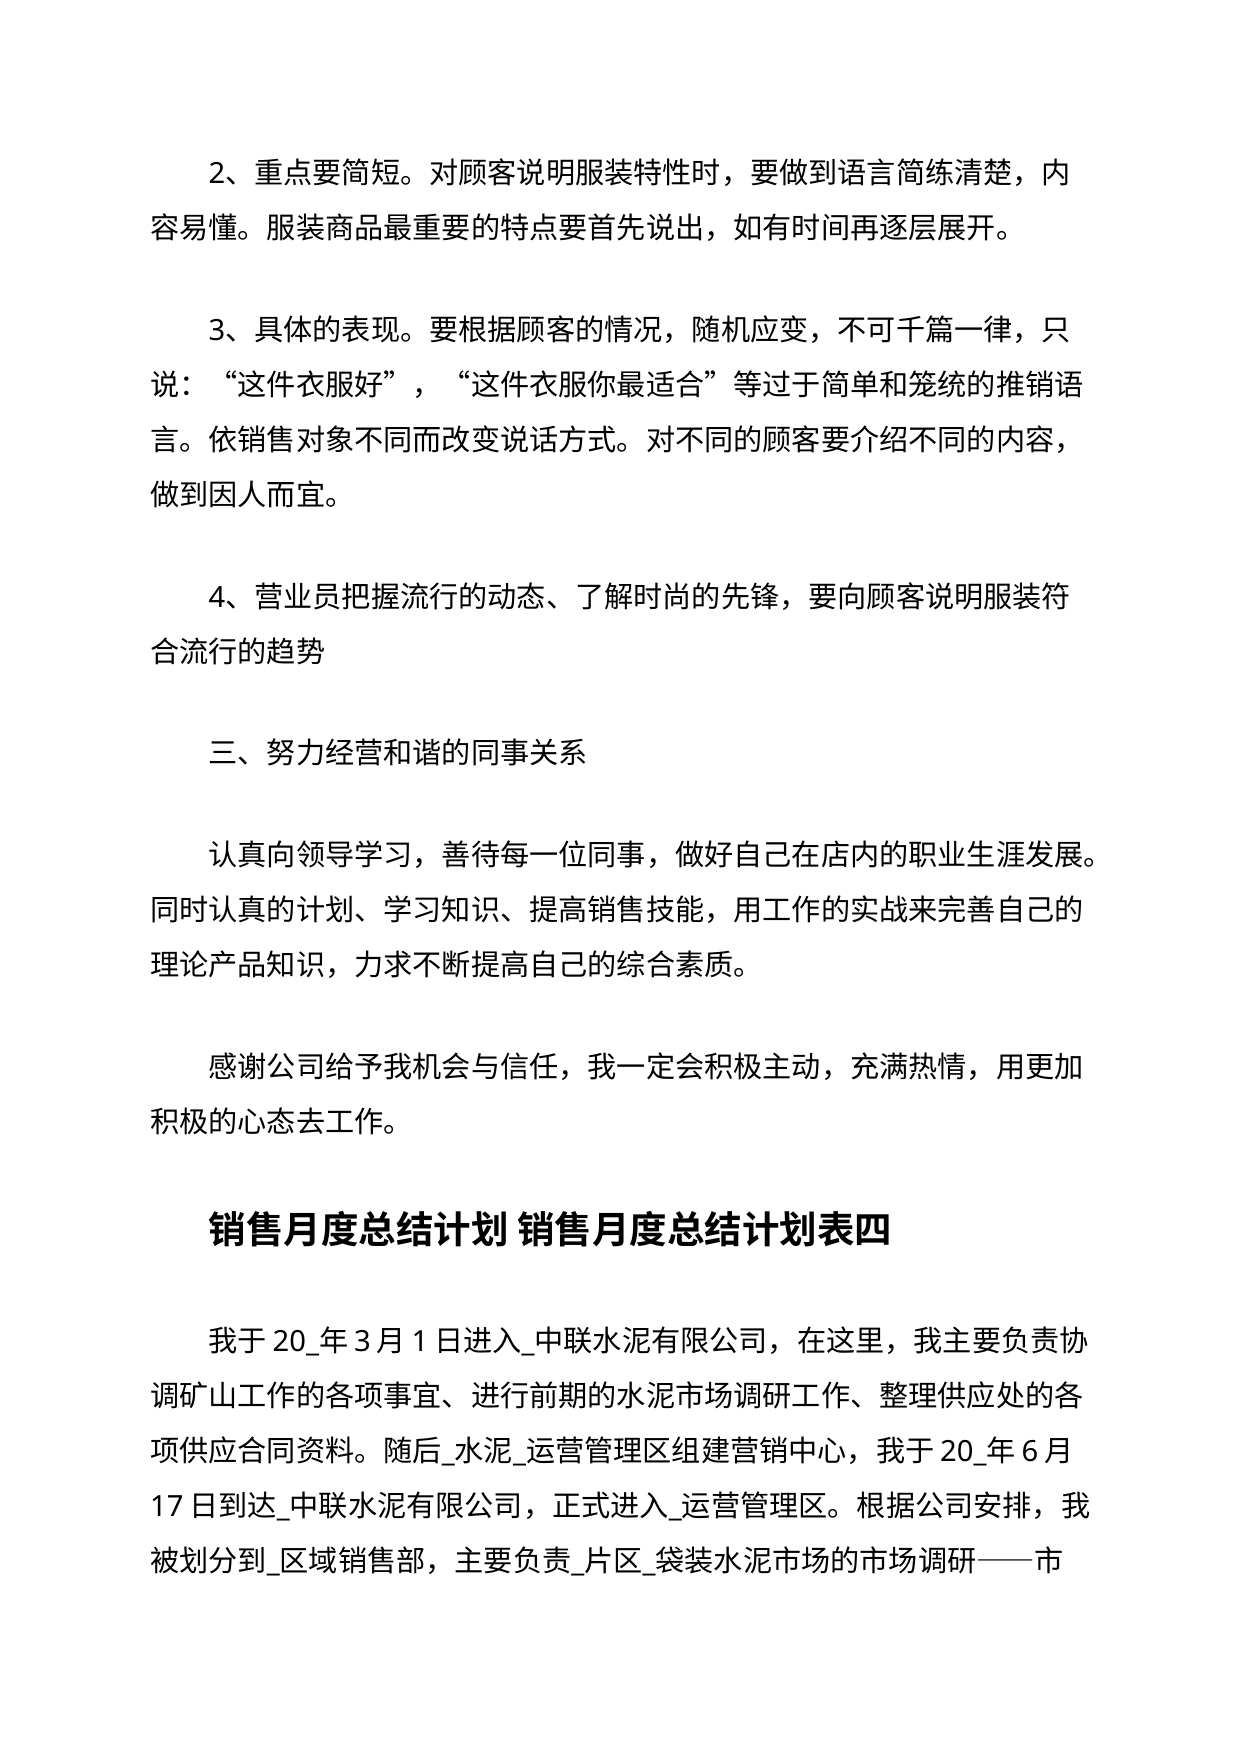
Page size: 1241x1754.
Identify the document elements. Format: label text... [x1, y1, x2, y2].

text 三、努力经营和谐的同事关系 [150, 730, 1090, 772]
text 4、营业员把握流行的动态、了解时尚的先锋，要向顾客说明服装符合流行的趋势 [150, 573, 1090, 671]
text 销售月度总结计划 销售月度总结计划表四 [150, 1200, 1090, 1254]
text 3、具体的表现。要根据顾客的情况，随机应变，不可千篇一律，只说：“这件衣服好”，“这件衣服你最适合”等过于简单和笼统的推销语言。依销售对象不同而改变说话方式。对不同的顾客要介绍不同的内容，做到因人而宜。 [150, 307, 1090, 514]
text 感谢公司给予我机会与信任，我一定会积极主动，充满热情，用更加积极的心态去工作。 [150, 1043, 1090, 1141]
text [150, 1317, 1090, 1580]
text 认真向领导学习，善待每一位同事，做好自己在店内的职业生涯发展。同时认真的计划、学习知识、提高销售技能，用工作的实战来完善自己的理论产品知识，力求不断提高自己的综合素质。 [150, 832, 1090, 984]
text 2、重点要简短。对顾客说明服装特性时，要做到语言简练清楚，内容易懂。服装商品最重要的特点要首先说出，如有时间再逐层展开。 [150, 150, 1090, 247]
